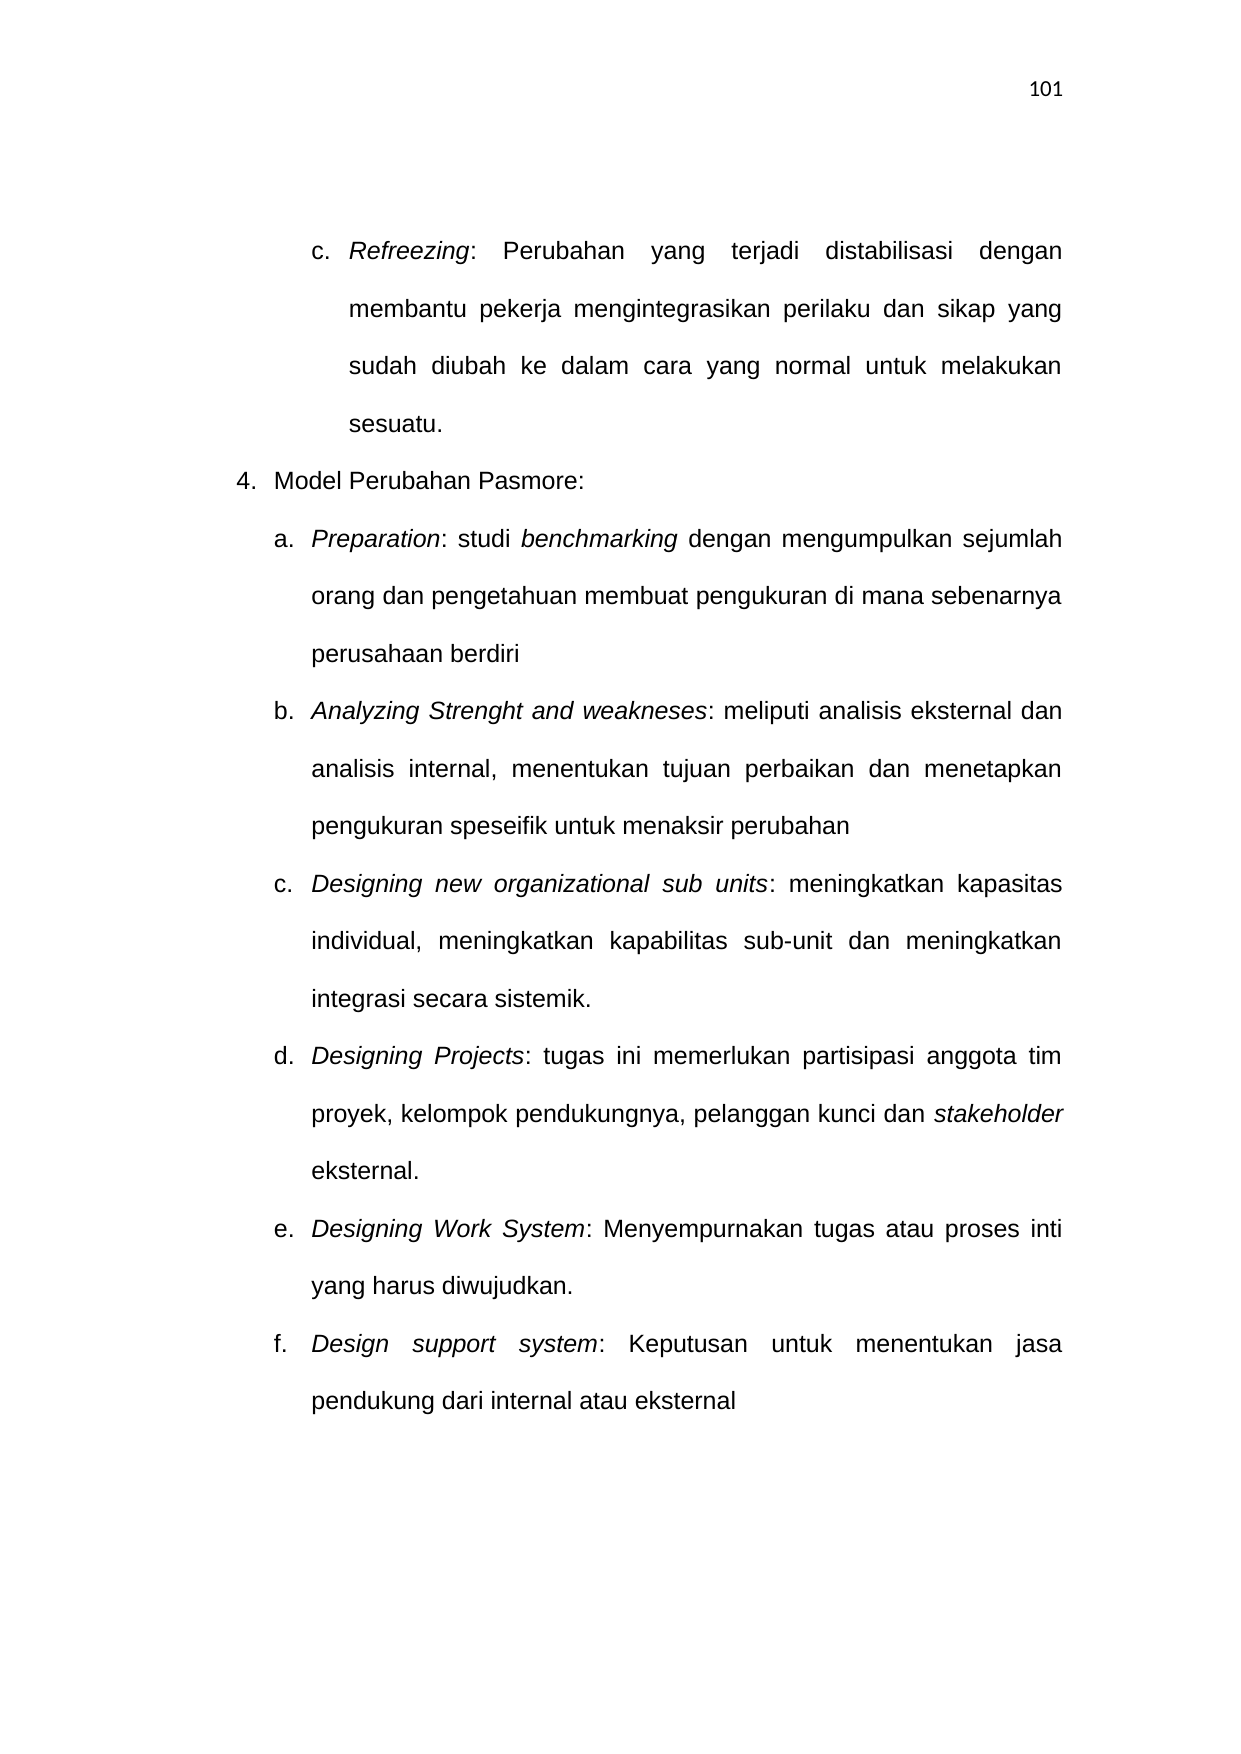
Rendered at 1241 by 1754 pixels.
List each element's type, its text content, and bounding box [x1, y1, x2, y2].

list Model Perubahan Pasmore: [236, 466, 1063, 495]
list Analyzing Strenght and weakneses: meliputi analisis eksternal dan analisis internal, menentukan tujuan perbaikan dan menetapkan pengukuran speseifik untuk menaksir perubahan [274, 696, 1063, 840]
list Designing new organizational sub units: meningkatkan kapasitas individual, meningkatkan kapabilitas sub-unit dan meningkatkan integrasi secara sistemik. [274, 869, 1063, 1012]
list Design support system: Keputusan untuk menentukan jasa pendukung dari internal atau eksternal [274, 1329, 1063, 1415]
list Preparation: studi benchmarking dengan mengumpulkan sejumlah orang dan pengetahuan membuat pengukuran di mana sebenarnya perusahaan berdiri [274, 524, 1063, 667]
list Refreezing: Perubahan yang terjadi distabilisasi dengan membantu pekerja mengintegrasikan perilaku dan sikap yang sudah diubah ke dalam cara yang normal untuk melakukan sesuatu. [311, 236, 1063, 437]
list Designing Work System: Menyempurnakan tugas atau proses inti yang harus diwujudkan. [274, 1214, 1063, 1300]
list Designing Projects: tugas ini memerlukan partisipasi anggota tim proyek, kelompok pendukungnya, pelanggan kunci dan stakeholder eksternal. [274, 1041, 1063, 1185]
